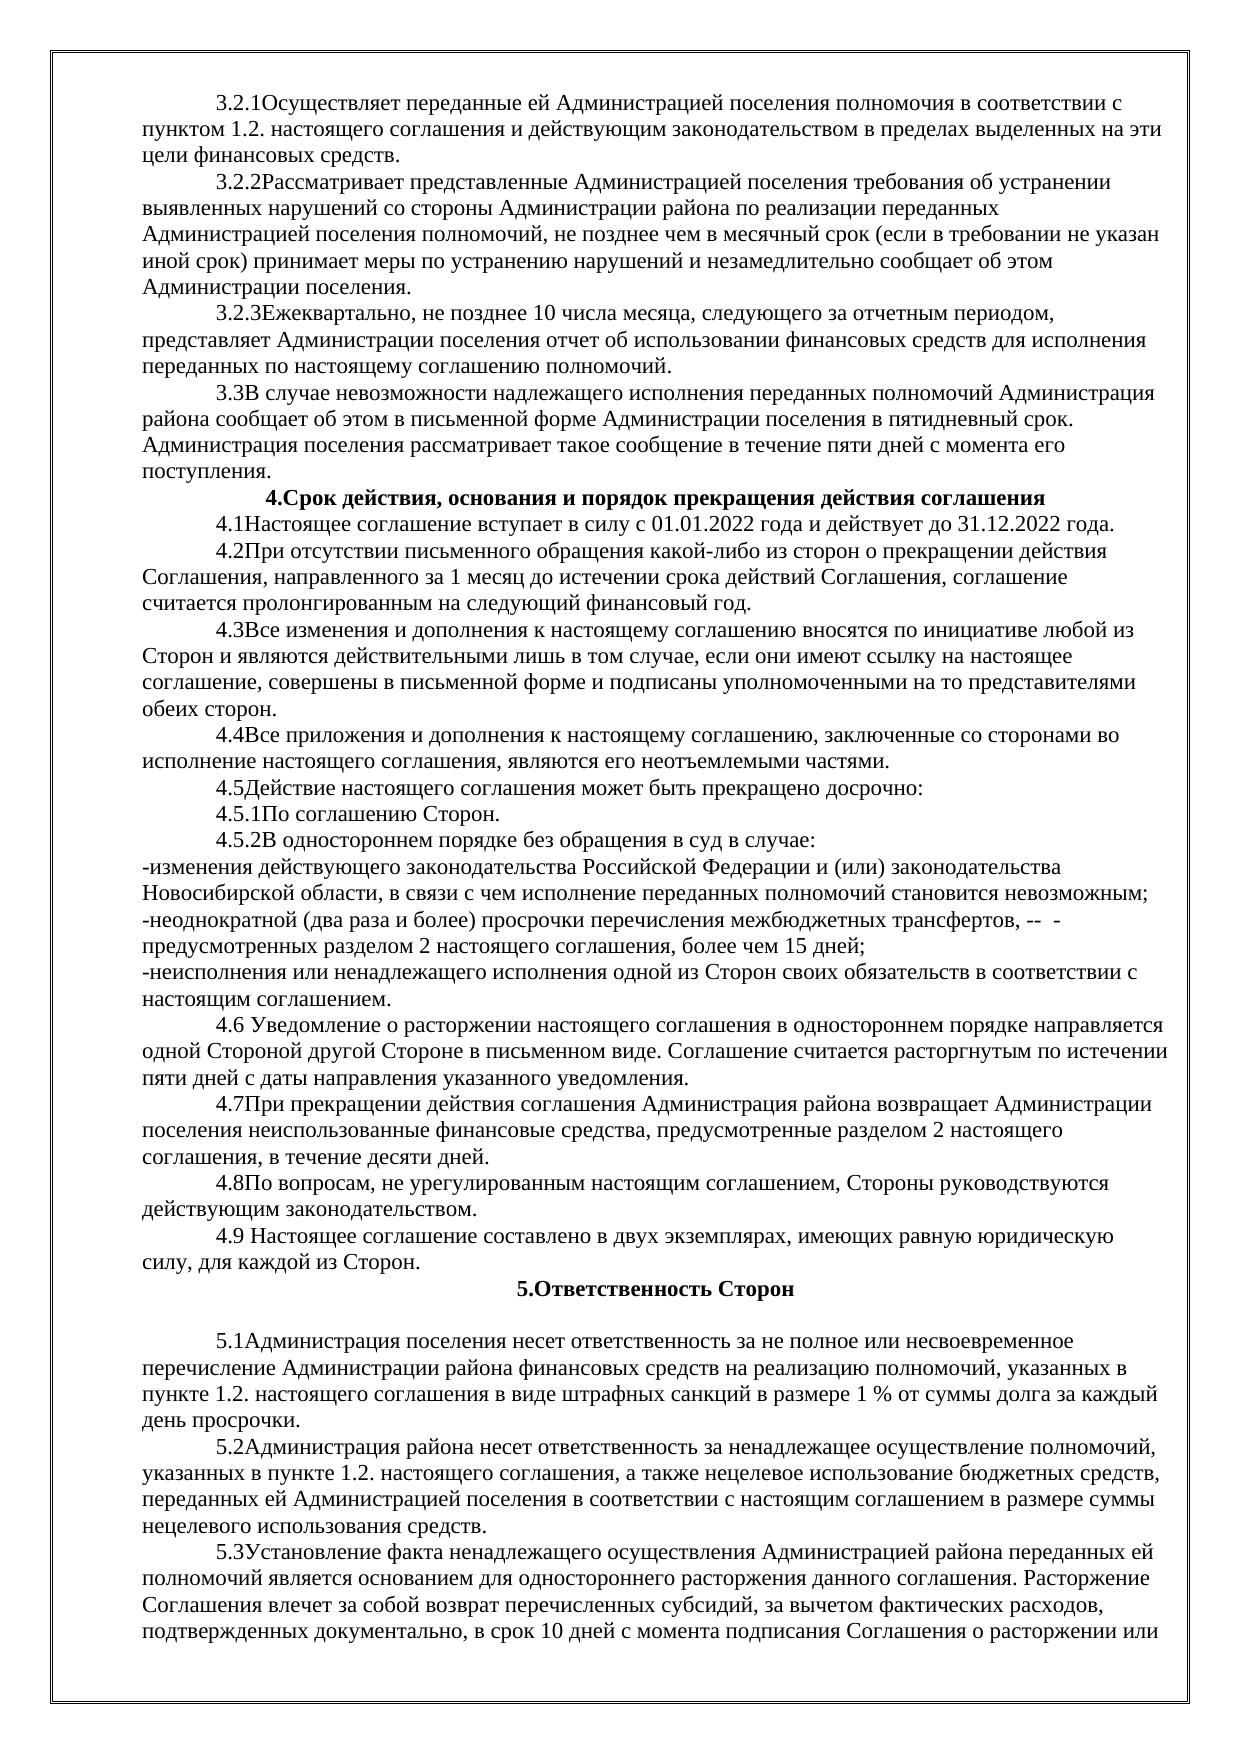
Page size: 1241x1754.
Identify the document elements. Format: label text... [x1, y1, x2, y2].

text 5.Ответственность Сторон [142, 1274, 1169, 1301]
text 4.3Все изменения и дополнения к настоящему соглашению вносятся по инициативе любой из Сторон и являются действительными лишь в том случае, если они имеют ссылку на настоящее соглашение, совершены в письменной форме и подписаны уполномоченными на то представителями обеих сторон. [142, 616, 1169, 721]
text 5.2Администрация района несет ответственность за ненадлежащее осуществление полномочий, указанных в пункте 1.2. настоящего соглашения, а также нецелевое использование бюджетных средств, переданных ей Администрацией поселения в соответствии с настоящим соглашением в размере суммы нецелевого использования средств. [142, 1433, 1169, 1538]
text 4.Срок действия, основания и порядок прекращения действия соглашения [142, 484, 1169, 510]
text 4.6 Уведомление о расторжении настоящего соглашения в одностороннем порядке направляется одной Стороной другой Стороне в письменном виде. Соглашение считается расторгнутым по истечении пяти дней с даты направления указанного уведомления. [142, 1011, 1169, 1090]
text 5.1Администрация поселения несет ответственность за не полное или несвоевременное перечисление Администрации района финансовых средств на реализацию полномочий, указанных в пункте 1.2. настоящего соглашения в виде штрафных санкций в размере 1 % от суммы долга за каждый день просрочки. [142, 1327, 1169, 1433]
text 3.2.1Осуществляет переданные ей Администрацией поселения полномочия в соответствии с пунктом 1.2. настоящего соглашения и действующим законодательством в пределах выделенных на эти цели финансовых средств. [142, 89, 1169, 168]
text 3.2.3Ежеквартально, не позднее 10 числа месяца, следующего за отчетным периодом, представляет Администрации поселения отчет об использовании финансовых средств для исполнения переданных по настоящему соглашению полномочий. [142, 299, 1169, 378]
text 4.1Настоящее соглашение вступает в силу с 01.01.2022 года и действует до 31.12.2022 года. [142, 510, 1169, 537]
text 4.2При отсутствии письменного обращения какой-либо из сторон о прекращении действия Соглашения, направленного за 1 месяц до истечении срока действий Соглашения, соглашение считается пролонгированным на следующий финансовый год. [142, 537, 1169, 616]
text 3.3В случае невозможности надлежащего исполнения переданных полномочий Администрация района сообщает об этом в письменной форме Администрации поселения в пятидневный срок. Администрация поселения рассматривает такое сообщение в течение пяти дней с момента его поступления. [142, 378, 1169, 484]
text 4.9 Настоящее соглашение составлено в двух экземплярах, имеющих равную юридическую силу, для каждой из Сторон. [142, 1222, 1169, 1274]
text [142, 1538, 1169, 1643]
text 4.8По вопросам, не урегулированным настоящим соглашением, Стороны руководствуются действующим законодательством. [142, 1169, 1169, 1222]
text -неисполнения или ненадлежащего исполнения одной из Сторон своих обязательств в соответствии с настоящим соглашением. [142, 958, 1169, 1011]
text -изменения действующего законодательства Российской Федерации и (или) законодательства Новосибирской области, в связи с чем исполнение переданных полномочий становится невозможным; [142, 853, 1169, 906]
text 4.5Действие настоящего соглашения может быть прекращено досрочно: [142, 774, 1169, 800]
text 4.5.1По соглашению Сторон. [142, 800, 1169, 827]
text 4.4Все приложения и дополнения к настоящему соглашению, заключенные со сторонами во исполнение настоящего соглашения, являются его неотъемлемыми частями. [142, 721, 1169, 774]
text -неоднократной (два раза и более) просрочки перечисления межбюджетных трансфертов, -- -предусмотренных разделом 2 настоящего соглашения, более чем 15 дней; [142, 906, 1169, 958]
text 4.7При прекращении действия соглашения Администрация района возвращает Администрации поселения неиспользованные финансовые средства, предусмотренные разделом 2 настоящего соглашения, в течение десяти дней. [142, 1090, 1169, 1169]
text 3.2.2Рассматривает представленные Администрацией поселения требования об устранении выявленных нарушений со стороны Администрации района по реализации переданных Администрацией поселения полномочий, не позднее чем в месячный срок (если в требовании не указан иной срок) принимает меры по устранению нарушений и незамедлительно сообщает об этом Администрации поселения. [142, 168, 1169, 299]
text 4.5.2В одностороннем порядке без обращения в суд в случае: [142, 827, 1169, 853]
